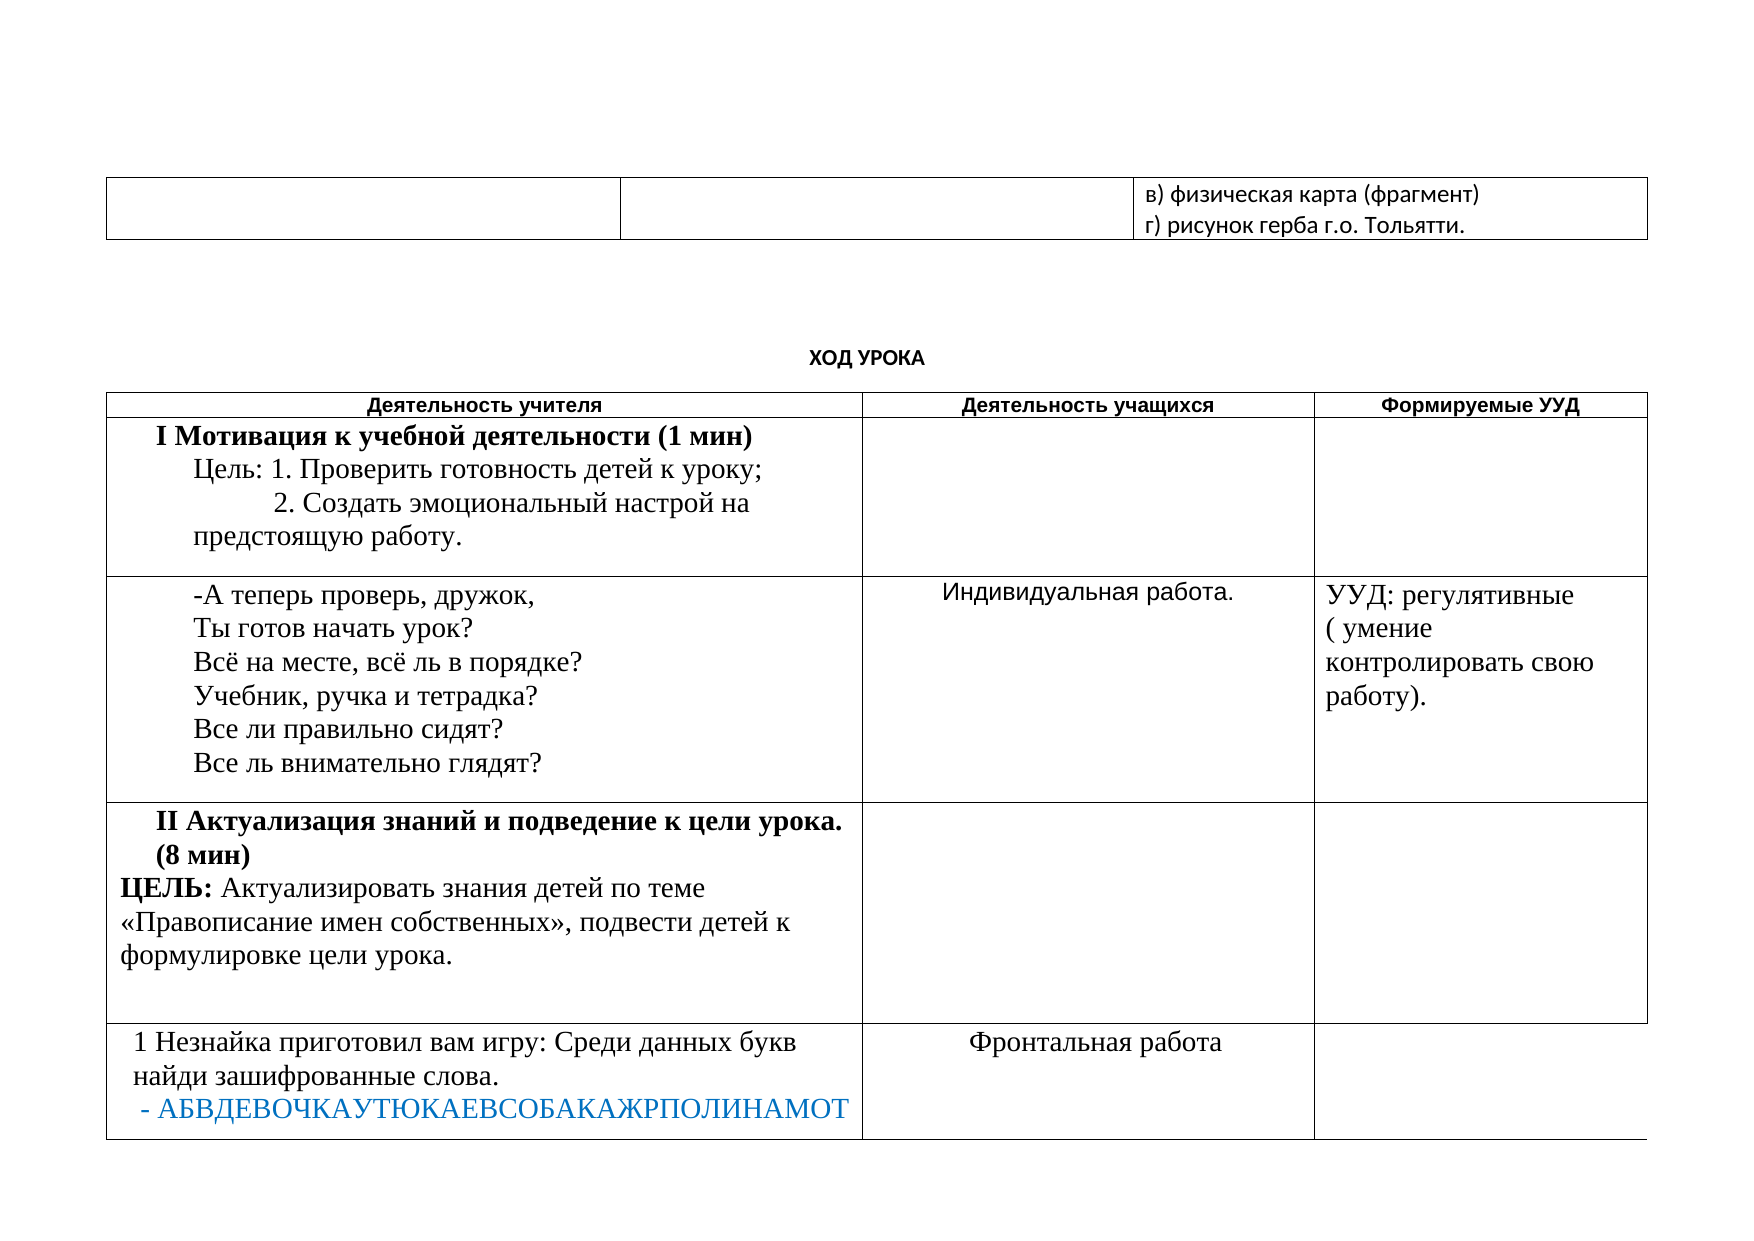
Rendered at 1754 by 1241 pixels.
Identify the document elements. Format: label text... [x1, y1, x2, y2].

table_header Деятельность учащихся [863, 393, 1314, 417]
table_cell I Мотивация к учебной деятельности (1 мин) Цель: 1. Проверить готовность детей к уроку; 2. Создать эмоциональный настрой на предстоящую работу. [107, 418, 862, 576]
table_cell [1315, 418, 1647, 576]
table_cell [621, 178, 1133, 239]
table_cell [107, 178, 620, 239]
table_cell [1315, 1024, 1647, 1139]
table_cell [1315, 803, 1647, 1023]
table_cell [863, 1024, 1314, 1139]
table_cell II Актуализация знаний и подведение к цели урока. (8 мин) ЦЕЛЬ: Актуализировать знания детей по теме «Правописание имен собственных», подвести детей к формулировке цели урока. [107, 803, 862, 1023]
table_header Формируемые УУД [1315, 393, 1647, 417]
table_cell -А теперь проверь, дружок, Ты готов начать урок? Всё на месте, всё ль в порядке? Учебник, ручка и тетрадка? Все ли правильно сидят? Все ль внимательно глядят? [107, 577, 862, 802]
table_cell УУД: регулятивные ( умение контролировать свою работу). [1315, 577, 1647, 802]
table_cell Индивидуальная работа. [863, 577, 1314, 802]
text ХОД УРОКА [118, 343, 1636, 371]
table_header Деятельность учителя [107, 393, 862, 417]
table_cell [863, 418, 1314, 576]
table_cell [863, 803, 1314, 1023]
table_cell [107, 1024, 862, 1139]
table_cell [1134, 178, 1647, 239]
